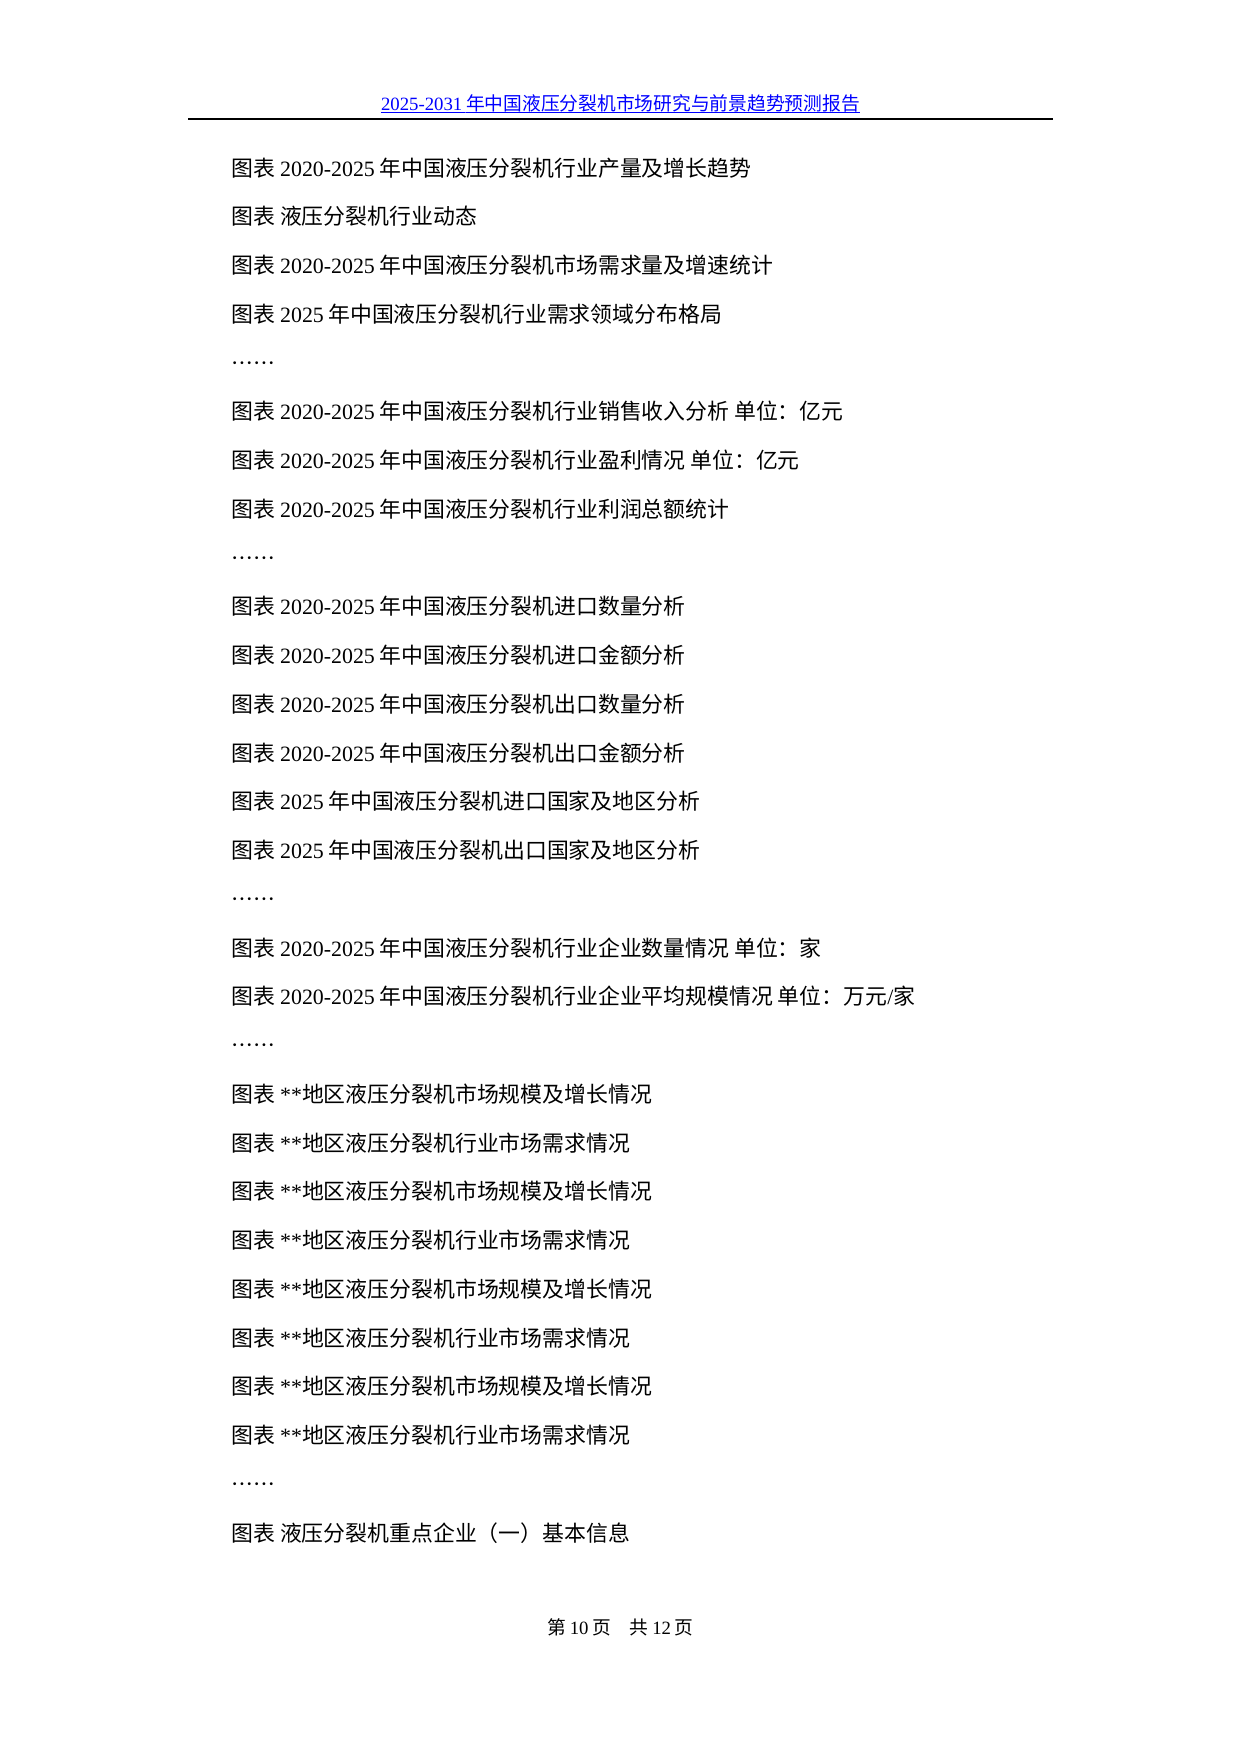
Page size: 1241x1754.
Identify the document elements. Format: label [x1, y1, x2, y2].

text [187, 150, 1053, 1548]
